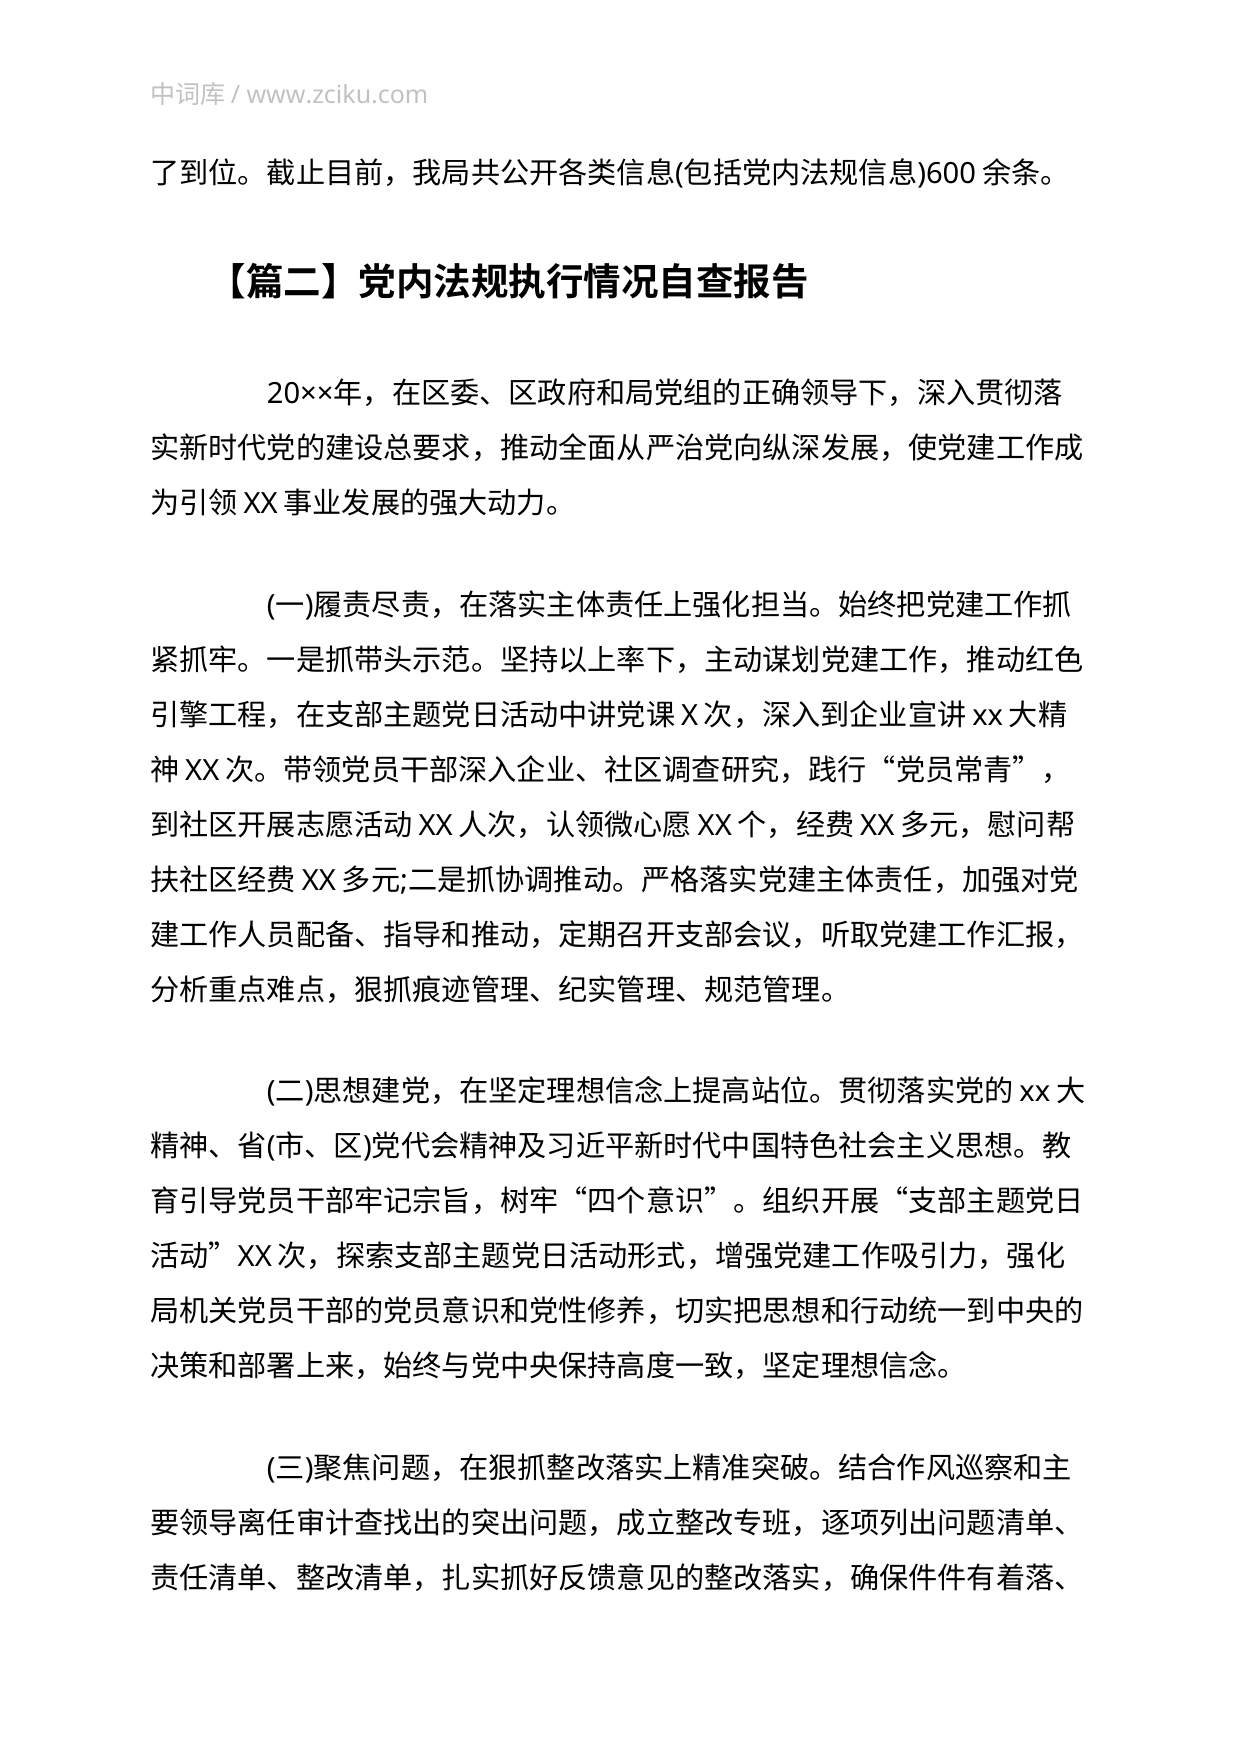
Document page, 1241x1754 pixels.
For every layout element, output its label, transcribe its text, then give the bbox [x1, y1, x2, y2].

text (二)思想建党，在坚定理想信念上提高站位。贯彻落实党的xx大精神、省(市、区)党代会精神及习近平新时代中国特色社会主义思想。教育引导党员干部牢记宗旨，树牢“四个意识”。组织开展“支部主题党日活动”XX次，探索支部主题党日活动形式，增强党建工作吸引力，强化局机关党员干部的党员意识和党性修养，切实把思想和行动统一到中央的决策和部署上来，始终与党中央保持高度一致，坚定理想信念。 [150, 1068, 1090, 1385]
text (一)履责尽责，在落实主体责任上强化担当。始终把党建工作抓紧抓牢。一是抓带头示范。坚持以上率下，主动谋划党建工作，推动红色引擎工程，在支部主题党日活动中讲党课X次，深入到企业宣讲xx大精神XX次。带领党员干部深入企业、社区调查研究，践行“党员常青”，到社区开展志愿活动XX人次，认领微心愿XX个，经费XX多元，慰问帮扶社区经费XX多元;二是抓协调推动。严格落实党建主体责任，加强对党建工作人员配备、指导和推动，定期召开支部会议，听取党建工作汇报，分析重点难点，狠抓痕迹管理、纪实管理、规范管理。 [150, 581, 1090, 1008]
text 20××年，在区委、区政府和局党组的正确领导下，深入贯彻落实新时代党的建设总要求，推动全面从严治党向纵深发展，使党建工作成为引领XX事业发展的强大动力。 [150, 369, 1090, 522]
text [150, 150, 1090, 192]
text 【篇二】党内法规执行情况自查报告 [150, 252, 1090, 306]
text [150, 1444, 1090, 1597]
